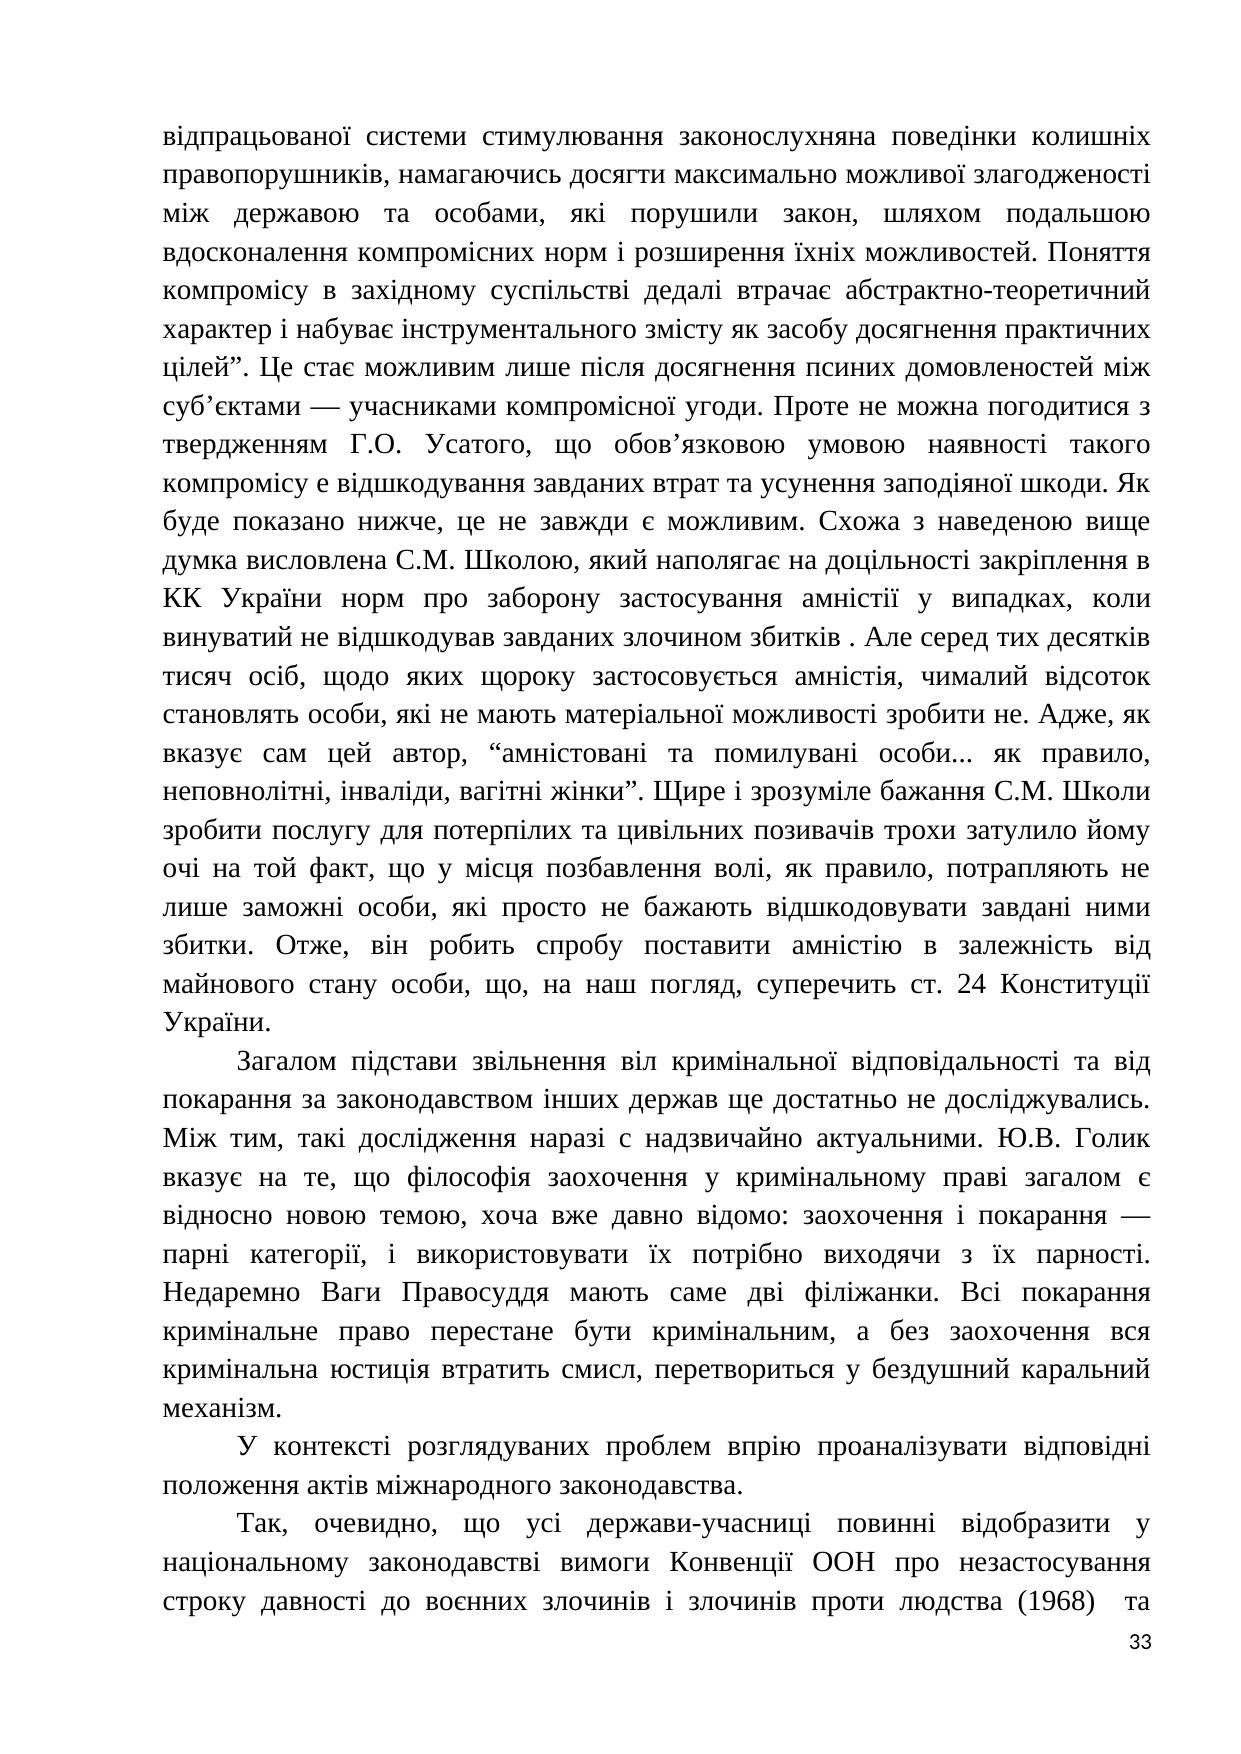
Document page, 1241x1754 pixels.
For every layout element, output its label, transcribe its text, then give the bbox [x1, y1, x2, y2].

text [162, 1506, 1152, 1616]
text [162, 118, 1152, 1038]
text У контексті розглядуваних проблем впрію проаналізувати відповідні положення актів міжнародного законодавства. [162, 1428, 1152, 1501]
text Загалом підстави звільнення віл кримінальної відповідальності та від покарання за законодавством інших держав ще достатньо не досліджувались. Між тим, такі дослідження наразі с надзвичайно актуальними. Ю.В. Голик вказує на те, що філософія заохочення у кримінальному праві загалом є відносно новою темою, хоча вже давно відомо: заохочення і покарання — парні категорії, і використовувати їх потрібно виходячи з їх парності. Недаремно Ваги Правосуддя мають саме дві філіжанки. Всі покарання кримінальне право перестане бути кримінальним, а без заохочення вся кримінальна юстиція втратить смисл, перетвориться у бездушний каральний механізм. [162, 1043, 1152, 1423]
